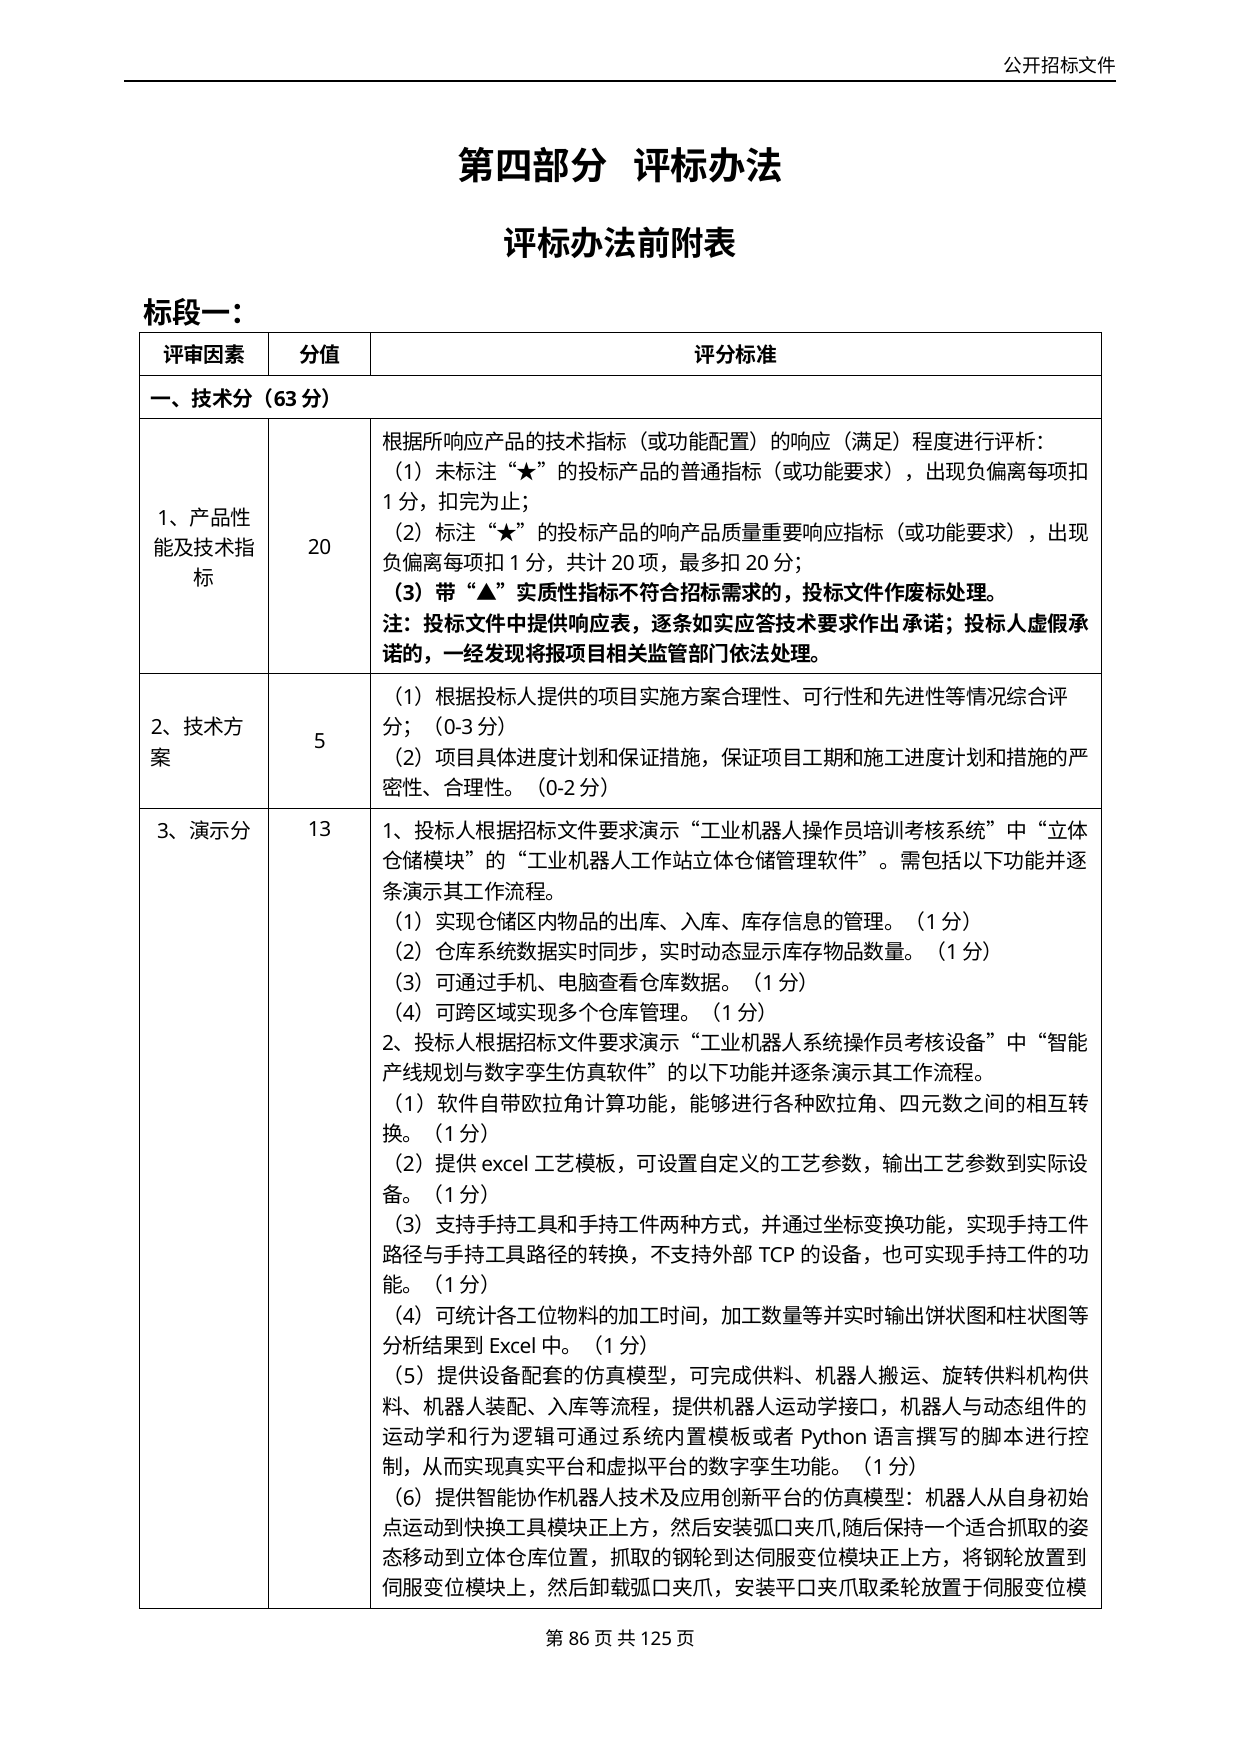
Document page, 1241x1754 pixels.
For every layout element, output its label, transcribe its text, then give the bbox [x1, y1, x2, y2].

table_header 评分标准 [371, 333, 1101, 375]
table_cell 20 [269, 419, 370, 673]
subtitle 标段一： [143, 289, 1116, 332]
table_cell 根据所响应产品的技术指标（或功能配置）的响应（满足）程度进行评析： （1）未标注“★”的投标产品的普通指标（或功能要求），出现负偏离每项扣1分，扣完为止； （2）标注“★”的投标产品的响产品质量重要响应指标（或功能要求），出现负偏离每项扣1分，共计20项，最多扣20分； （3）带“▲”实质性指标不符合招标需求的，投标文件作废标处理。 注：投标文件中提供响应表，逐条如实应答技术要求作出承诺；投标人虚假承诺的，一经发现将报项目相关监管部门依法处理。 [371, 419, 1101, 673]
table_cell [371, 809, 1101, 1608]
text 评标办法前附表 [124, 217, 1116, 265]
table_cell 1、产品性能及技术指标 [140, 419, 268, 673]
table_cell （1）根据投标人提供的项目实施方案合理性、可行性和先进性等情况综合评分；（0-3分） （2）项目具体进度计划和保证措施，保证项目工期和施工进度计划和措施的严密性、合理性。（0-2分） [371, 674, 1101, 807]
table_cell 2、技术方案 [140, 674, 268, 807]
table_header 评审因素 [140, 333, 268, 375]
table_header 分值 [269, 333, 370, 375]
table_cell 一、技术分（63分） [140, 376, 1101, 418]
table_cell 13 [269, 809, 370, 1608]
table_cell 5 [269, 674, 370, 807]
text 第四部分 评标办法 [124, 136, 1116, 190]
table_cell 3、演示分 [140, 809, 268, 1608]
